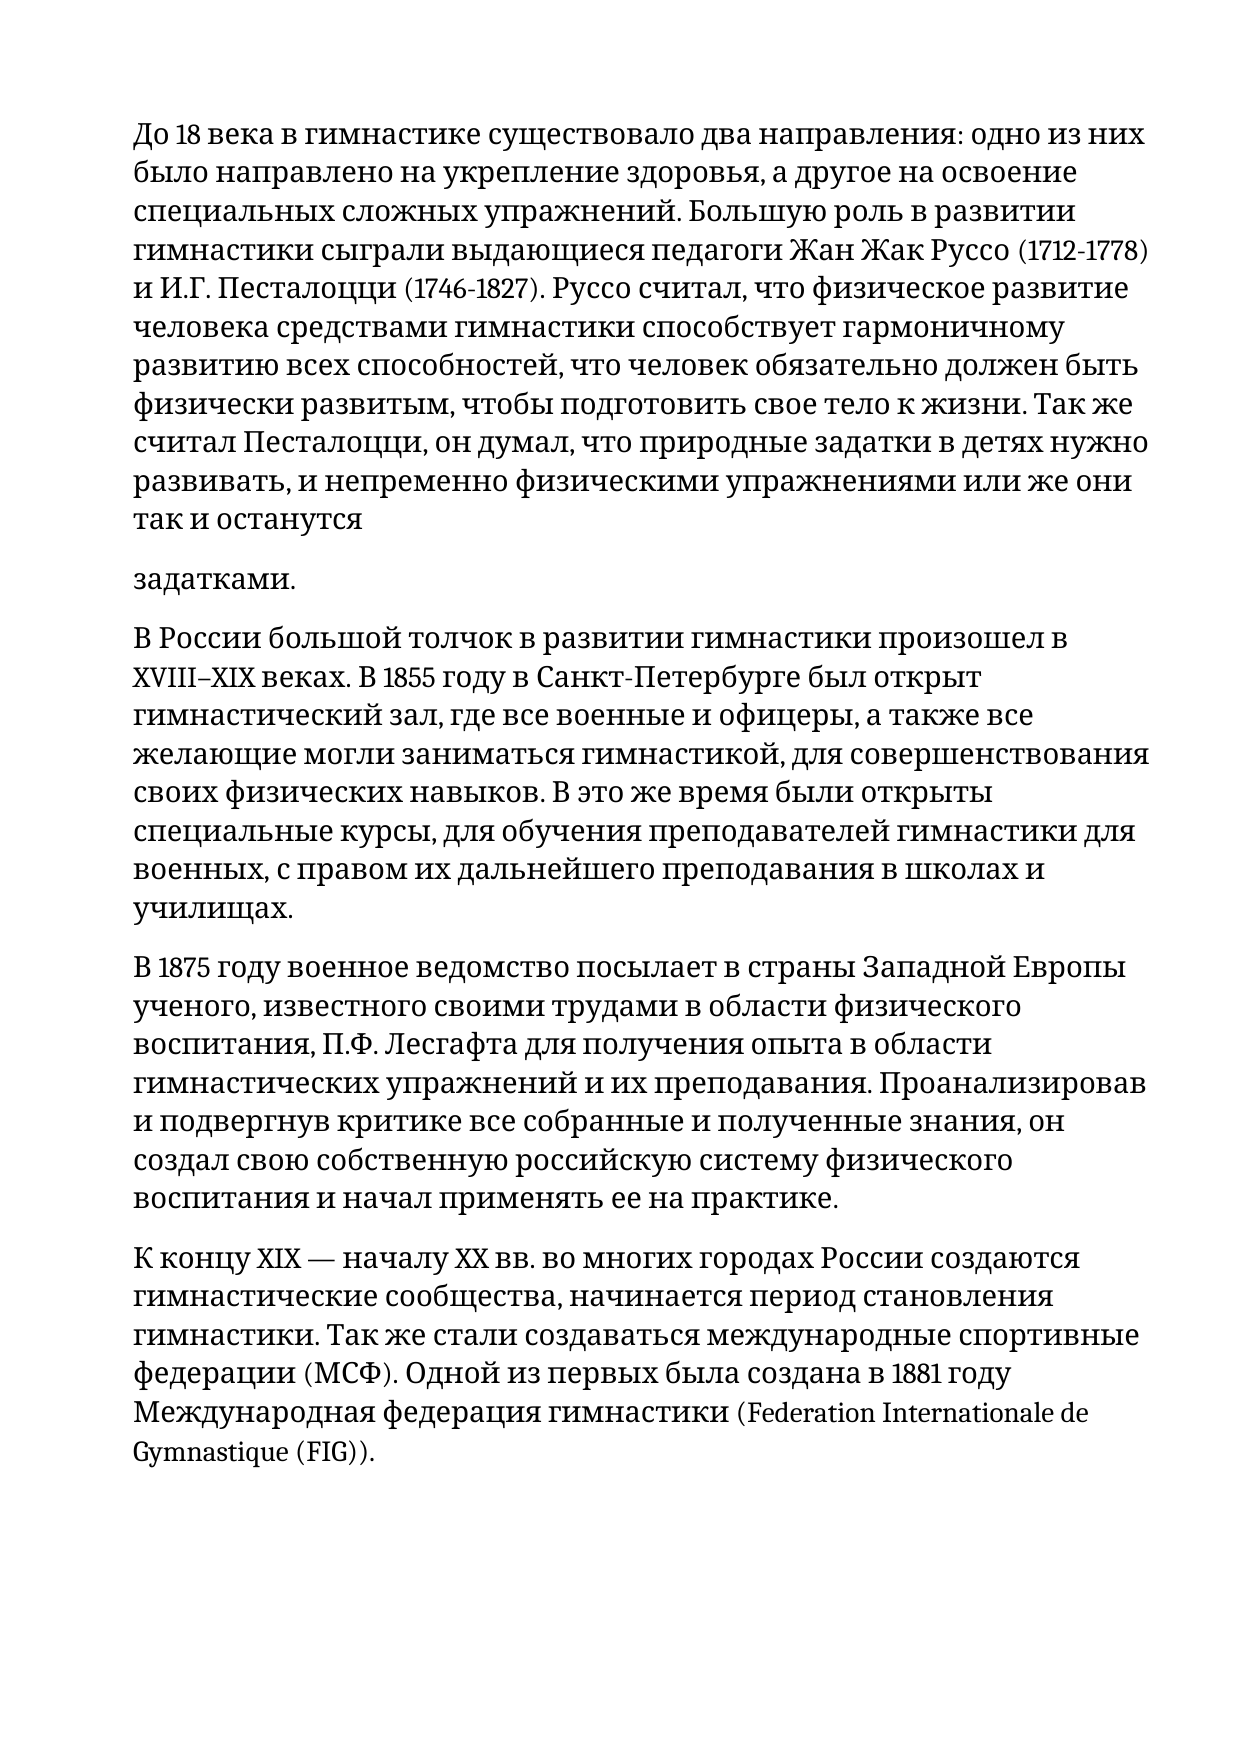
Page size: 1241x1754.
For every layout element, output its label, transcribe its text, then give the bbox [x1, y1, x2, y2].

subtitle В 1875 году военное ведомство посылает в страны Западной Европы ученого, известного своими трудами в области физического воспитания, П.Ф. Лесгафта для получения опыта в области гимнастических упражнений и их преподавания. Проанализировав и подвергнув критике все собранные и полученные знания, он создал свою собственную российскую систему физического воспитания и начал применять ее на практике. [133, 951, 1152, 1216]
subtitle В России большой толчок в развитии гимнастики произошел в XVIII–XIX веках. В 1855 году в Санкт-Петербурге был открыт гимнастический зал, где все военные и офицеры, а также все желающие могли заниматься гимнастикой, для совершенствования своих физических навыков. В это же время были открыты специальные курсы, для обучения преподавателей гимнастики для военных, с правом их дальнейшего преподавания в школах и училищах. [133, 622, 1152, 926]
subtitle задатками. [133, 563, 1152, 596]
subtitle К концу XIX — началу XX вв. во многих городах России создаются гимнастические сообщества, начинается период становления гимнастики. Так же стали создаваться международные спортивные федерации (МСФ). Одной из первых была создана в 1881 году Международная федерация гимнастики (Federation Internationale de Gymnastique (FIG)). [133, 1242, 1152, 1468]
subtitle До 18 века в гимнастике существовало два направления: одно из них было направлено на укрепление здоровья, а другое на освоение специальных сложных упражнений. Большую роль в развитии гимнастики сыграли выдающиеся педагоги Жан Жак Руссо (1712-1778) и И.Г. Песталоцци (1746-1827). Руссо считал, что физическое развитие человека средствами гимнастики способствует гармоничному развитию всех способностей, что человек обязательно должен быть физически развитым, чтобы подготовить свое тело к жизни. Так же считал Песталоцци, он думал, что природные задатки в детях нужно развивать, и непременно физическими упражнениями или же они так и останутся [133, 118, 1152, 537]
